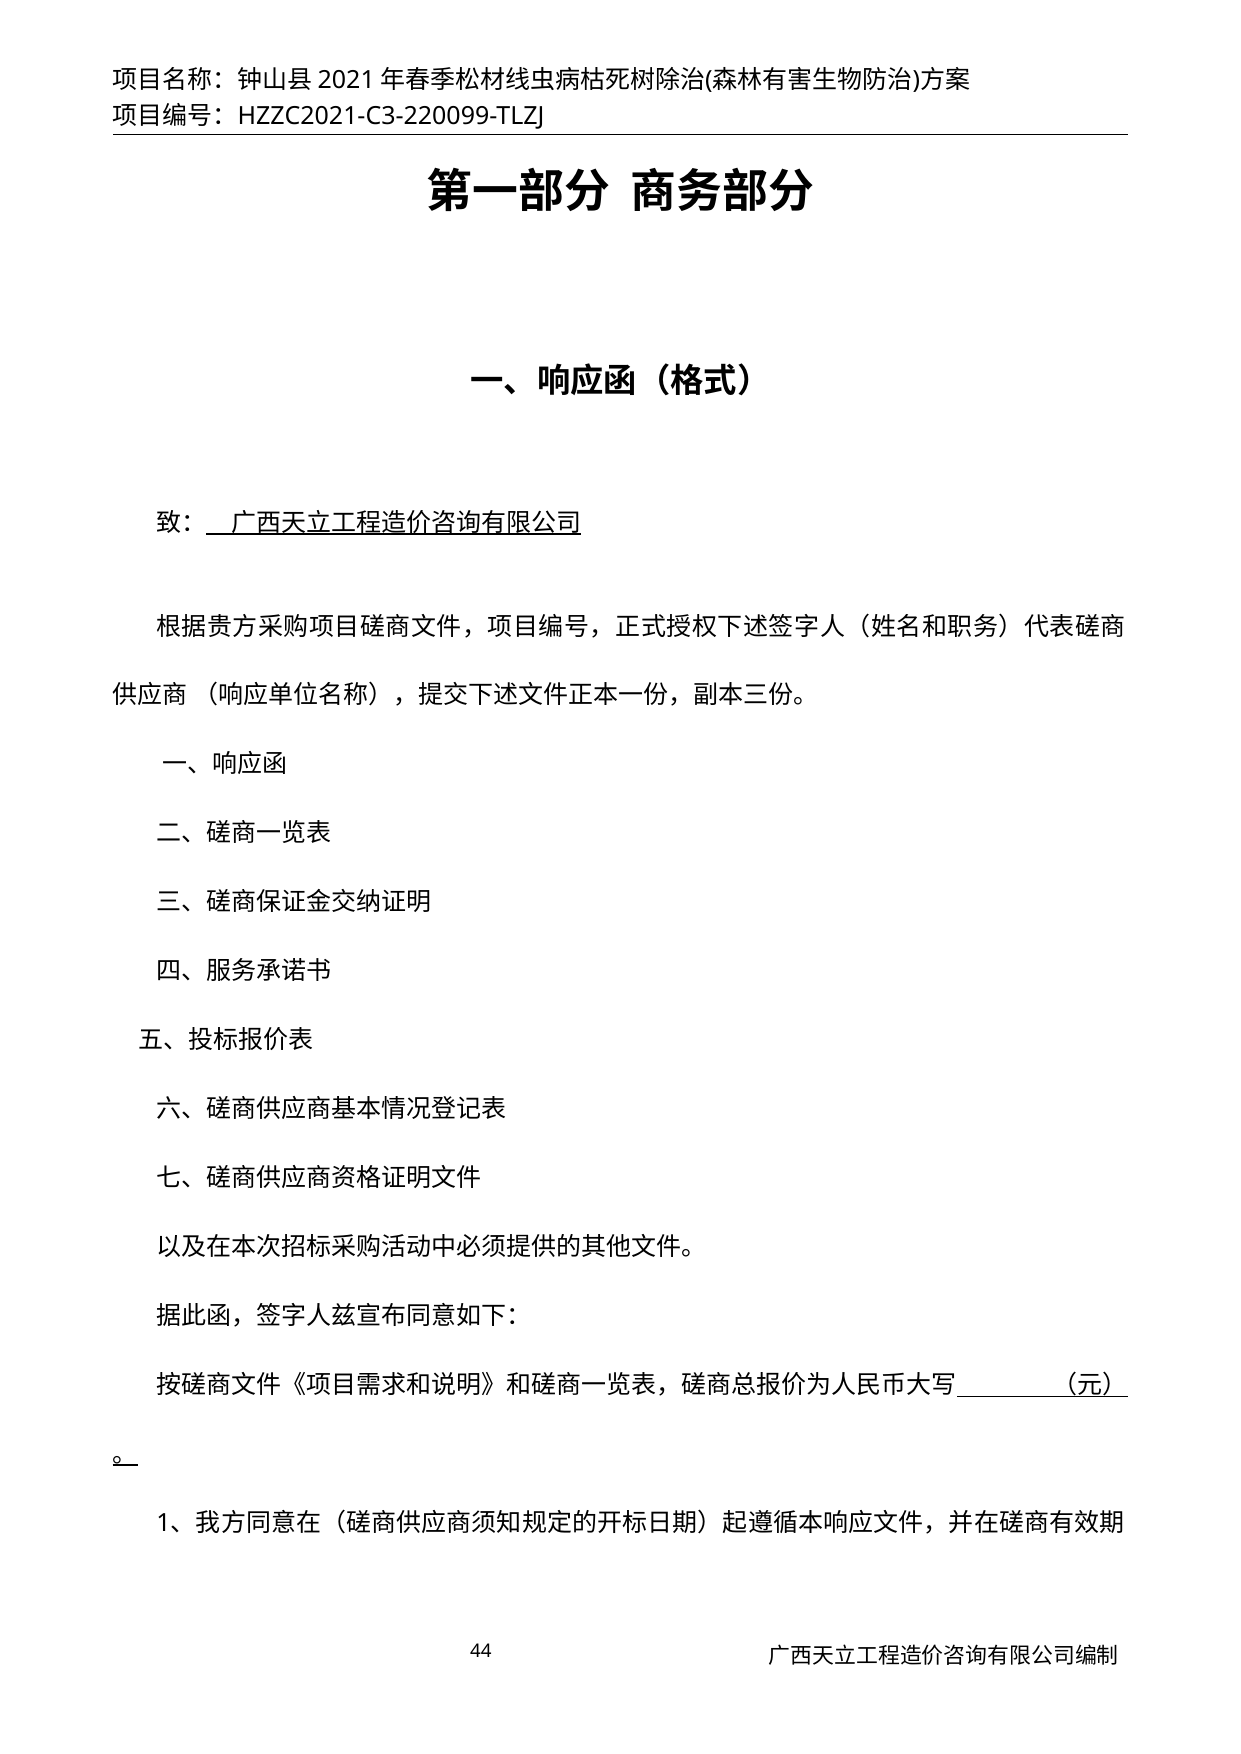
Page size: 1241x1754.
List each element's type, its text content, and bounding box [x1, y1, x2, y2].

text 按磋商文件《项目需求和说明》和磋商一览表，磋商总报价为人民币大写 （元） 。 [112, 1348, 1128, 1486]
text 以及在本次招标采购活动中必须提供的其他文件。 [112, 1210, 1128, 1279]
text 据此函，签字人兹宣布同意如下： [112, 1279, 1128, 1348]
text 四、服务承诺书 [112, 934, 1128, 1003]
text 一、响应函 [112, 727, 1128, 796]
text 致： 广西天立工程造价咨询有限公司 [112, 486, 1128, 555]
text 一、响应函（格式） [112, 344, 1128, 413]
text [112, 1486, 1128, 1555]
text 三、磋商保证金交纳证明 [112, 865, 1128, 934]
text 第一部分 商务部分 [112, 153, 1128, 222]
text 七、磋商供应商资格证明文件 [112, 1141, 1128, 1210]
text 二、磋商一览表 [156, 796, 1128, 865]
text 根据贵方采购项目磋商文件，项目编号，正式授权下述签字人（姓名和职务）代表磋商供应商 （响应单位名称），提交下述文件正本一份，副本三份。 [112, 589, 1128, 727]
text 六、磋商供应商基本情况登记表 [112, 1072, 1128, 1141]
text 五、投标报价表 [112, 1003, 1128, 1072]
